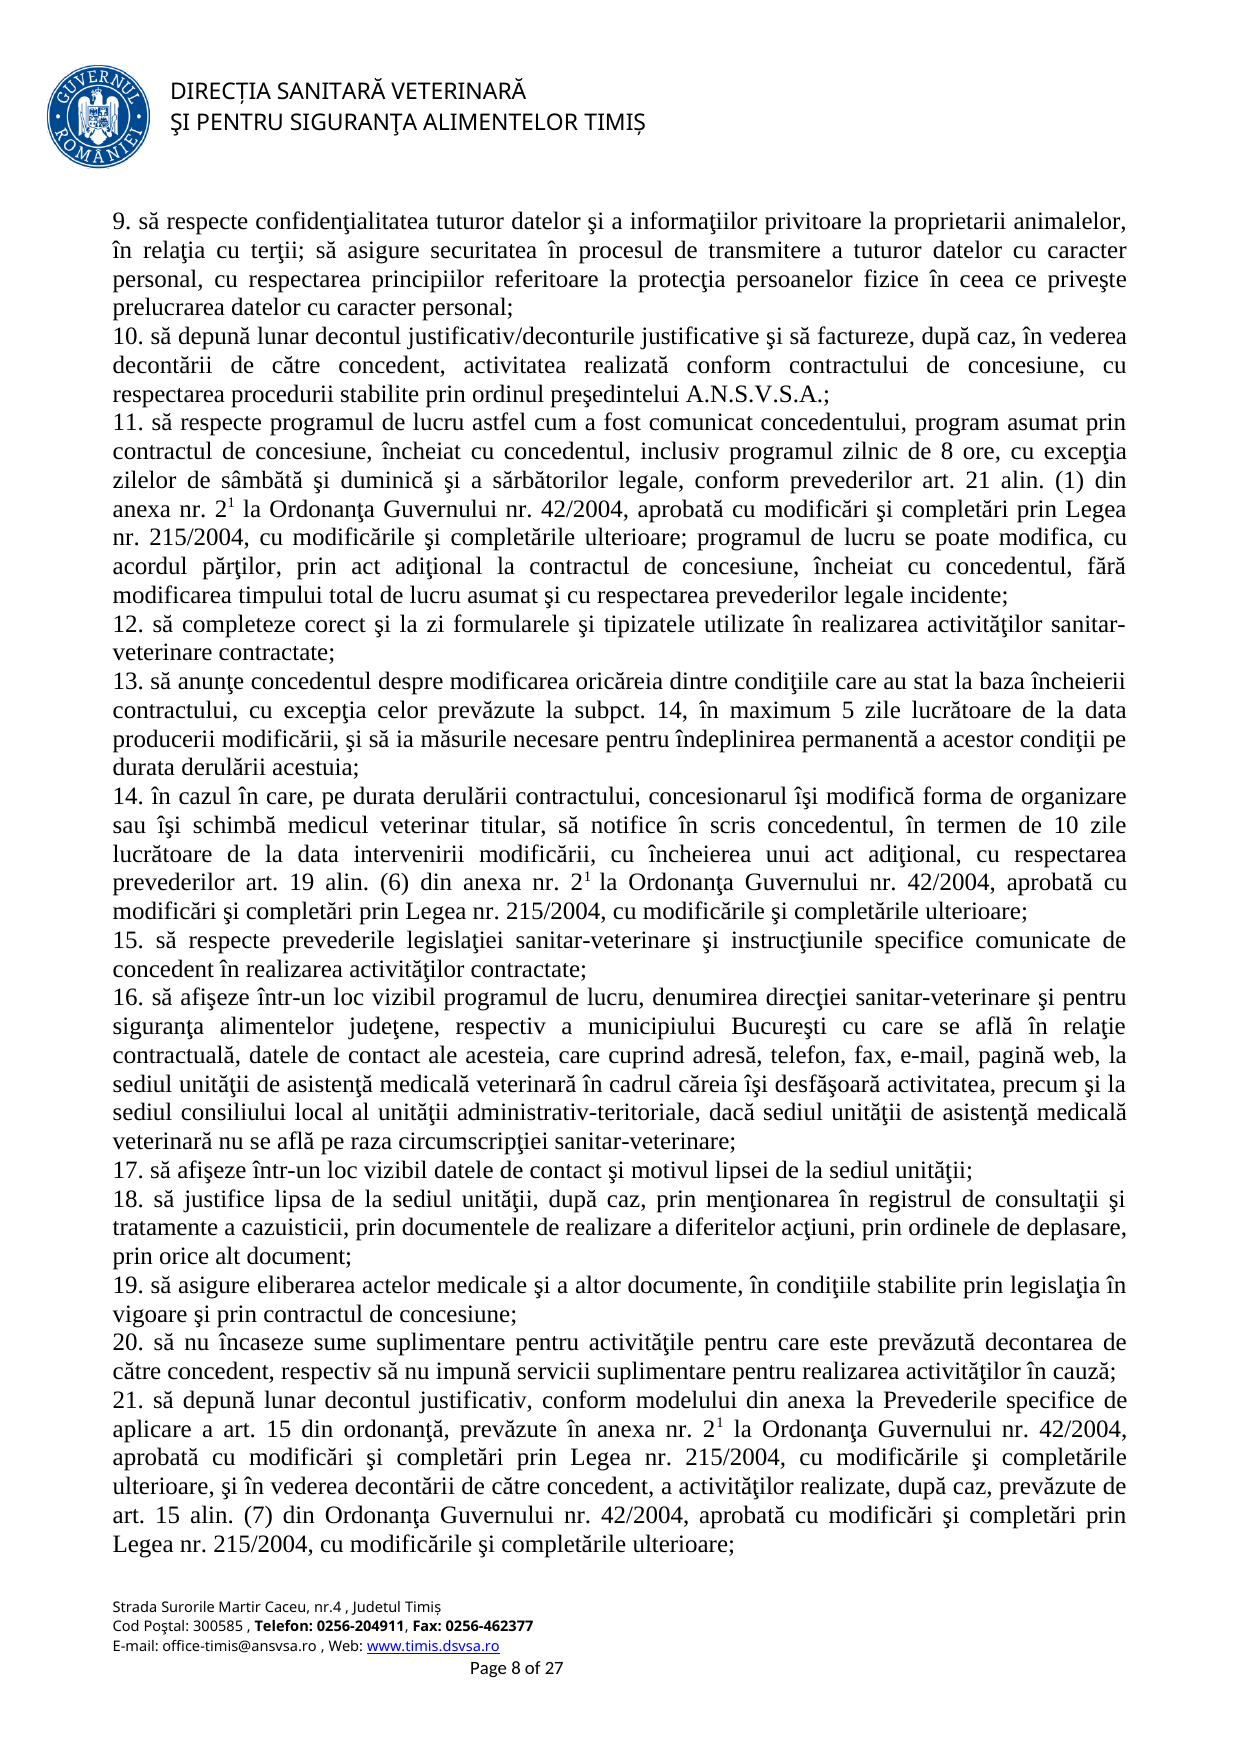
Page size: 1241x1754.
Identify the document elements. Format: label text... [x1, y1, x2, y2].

list 16. să afişeze într-un loc vizibil programul de lucru, denumirea direcţiei sanitar-veterinare şi pentru siguranţa alimentelor judeţene, respectiv a municipiului Bucureşti cu care se află în relaţie contractuală, datele de contact ale acesteia, care cuprind adresă, telefon, fax, e-mail, pagină web, la sediul unităţii de asistenţă medicală veterinară în cadrul căreia îşi desfăşoară activitatea, precum şi la sediul consiliului local al unităţii administrativ-teritoriale, dacă sediul unităţii de asistenţă medicală veterinară nu se află pe raza circumscripţiei sanitar-veterinare; [112, 982, 1128, 1155]
list 17. să afişeze într-un loc vizibil datele de contact şi motivul lipsei de la sediul unităţii; [112, 1155, 1128, 1184]
list 19. să asigure eliberarea actelor medicale şi a altor documente, în condiţiile stabilite prin legislaţia în vigoare şi prin contractul de concesiune; [112, 1270, 1128, 1327]
list 10. să depună lunar decontul justificativ/deconturile justificative şi să factureze, după caz, în vederea decontării de către concedent, activitatea realizată conform contractului de concesiune, cu respectarea procedurii stabilite prin ordinul preşedintelui A.N.S.V.S.A.; [112, 321, 1128, 407]
list 13. să anunţe concedentul despre modificarea oricăreia dintre condiţiile care au stat la baza încheierii contractului, cu excepţia celor prevăzute la subpct. 14, în maximum 5 zile lucrătoare de la data producerii modificării, şi să ia măsurile necesare pentru îndeplinirea permanentă a acestor condiţii pe durata derulării acestuia; [112, 666, 1128, 781]
text 14. în cazul în care, pe durata derulării contractului, concesionarul îşi modifică forma de organizare sau îşi schimbă medicul veterinar titular, să notifice în scris concedentul, în termen de 10 zile lucrătoare de la data intervenirii modificării, cu încheierea unui act adiţional, cu respectarea prevederilor art. 19 alin. (6) din anexa nr. 21 la Ordonanţa Guvernului nr. 42/2004, aprobată cu modificări şi completări prin Legea nr. 215/2004, cu modificările şi completările ulterioare; [112, 781, 1128, 925]
list 11. să respecte programul de lucru astfel cum a fost comunicat concedentului, program asumat prin contractul de concesiune, încheiat cu concedentul, inclusiv programul zilnic de 8 ore, cu excepţia zilelor de sâmbătă şi duminică şi a sărbătorilor legale, conform prevederilor art. 21 alin. (1) din anexa nr. 21 la Ordonanţa Guvernului nr. 42/2004, aprobată cu modificări şi completări prin Legea nr. 215/2004, cu modificările şi completările ulterioare; programul de lucru se poate modifica, cu acordul părţilor, prin act adiţional la contractul de concesiune, încheiat cu concedentul, fără modificarea timpului total de lucru asumat şi cu respectarea prevederilor legale incidente; [112, 407, 1128, 609]
list 20. să nu încaseze sume suplimentare pentru activităţile pentru care este prevăzută decontarea de către concedent, respectiv să nu impună servicii suplimentare pentru realizarea activităţilor în cauză; [112, 1327, 1128, 1385]
picture [45, 64, 150, 169]
list 21. să depună lunar decontul justificativ, conform modelului din anexa la Prevederile specifice de aplicare a art. 15 din ordonanţă, prevăzute în anexa nr. 21 la Ordonanţa Guvernului nr. 42/2004, aprobată cu modificări şi completări prin Legea nr. 215/2004, cu modificările şi completările ulterioare, şi în vederea decontării de către concedent, a activităţilor realizate, după caz, prevăzute de art. 15 alin. (7) din Ordonanţa Guvernului nr. 42/2004, aprobată cu modificări şi completări prin Legea nr. 215/2004, cu modificările şi completările ulterioare; [112, 1385, 1128, 1557]
list 9. să respecte confidenţialitatea tuturor datelor şi a informaţiilor privitoare la proprietarii animalelor, în relaţia cu terţii; să asigure securitatea în procesul de transmitere a tuturor datelor cu caracter personal, cu respectarea principiilor referitoare la protecţia persoanelor fizice în ceea ce priveşte prelucrarea datelor cu caracter personal; [112, 206, 1128, 321]
list 15. să respecte prevederile legislaţiei sanitar-veterinare şi instrucţiunile specifice comunicate de concedent în realizarea activităţilor contractate; [112, 925, 1128, 982]
list 18. să justifice lipsa de la sediul unităţii, după caz, prin menţionarea în registrul de consultaţii şi tratamente a cazuisticii, prin documentele de realizare a diferitelor acţiuni, prin ordinele de deplasare, prin orice alt document; [112, 1184, 1128, 1270]
list 12. să completeze corect şi la zi formularele şi tipizatele utilizate în realizarea activităţilor sanitar-veterinare contractate; [112, 609, 1128, 666]
